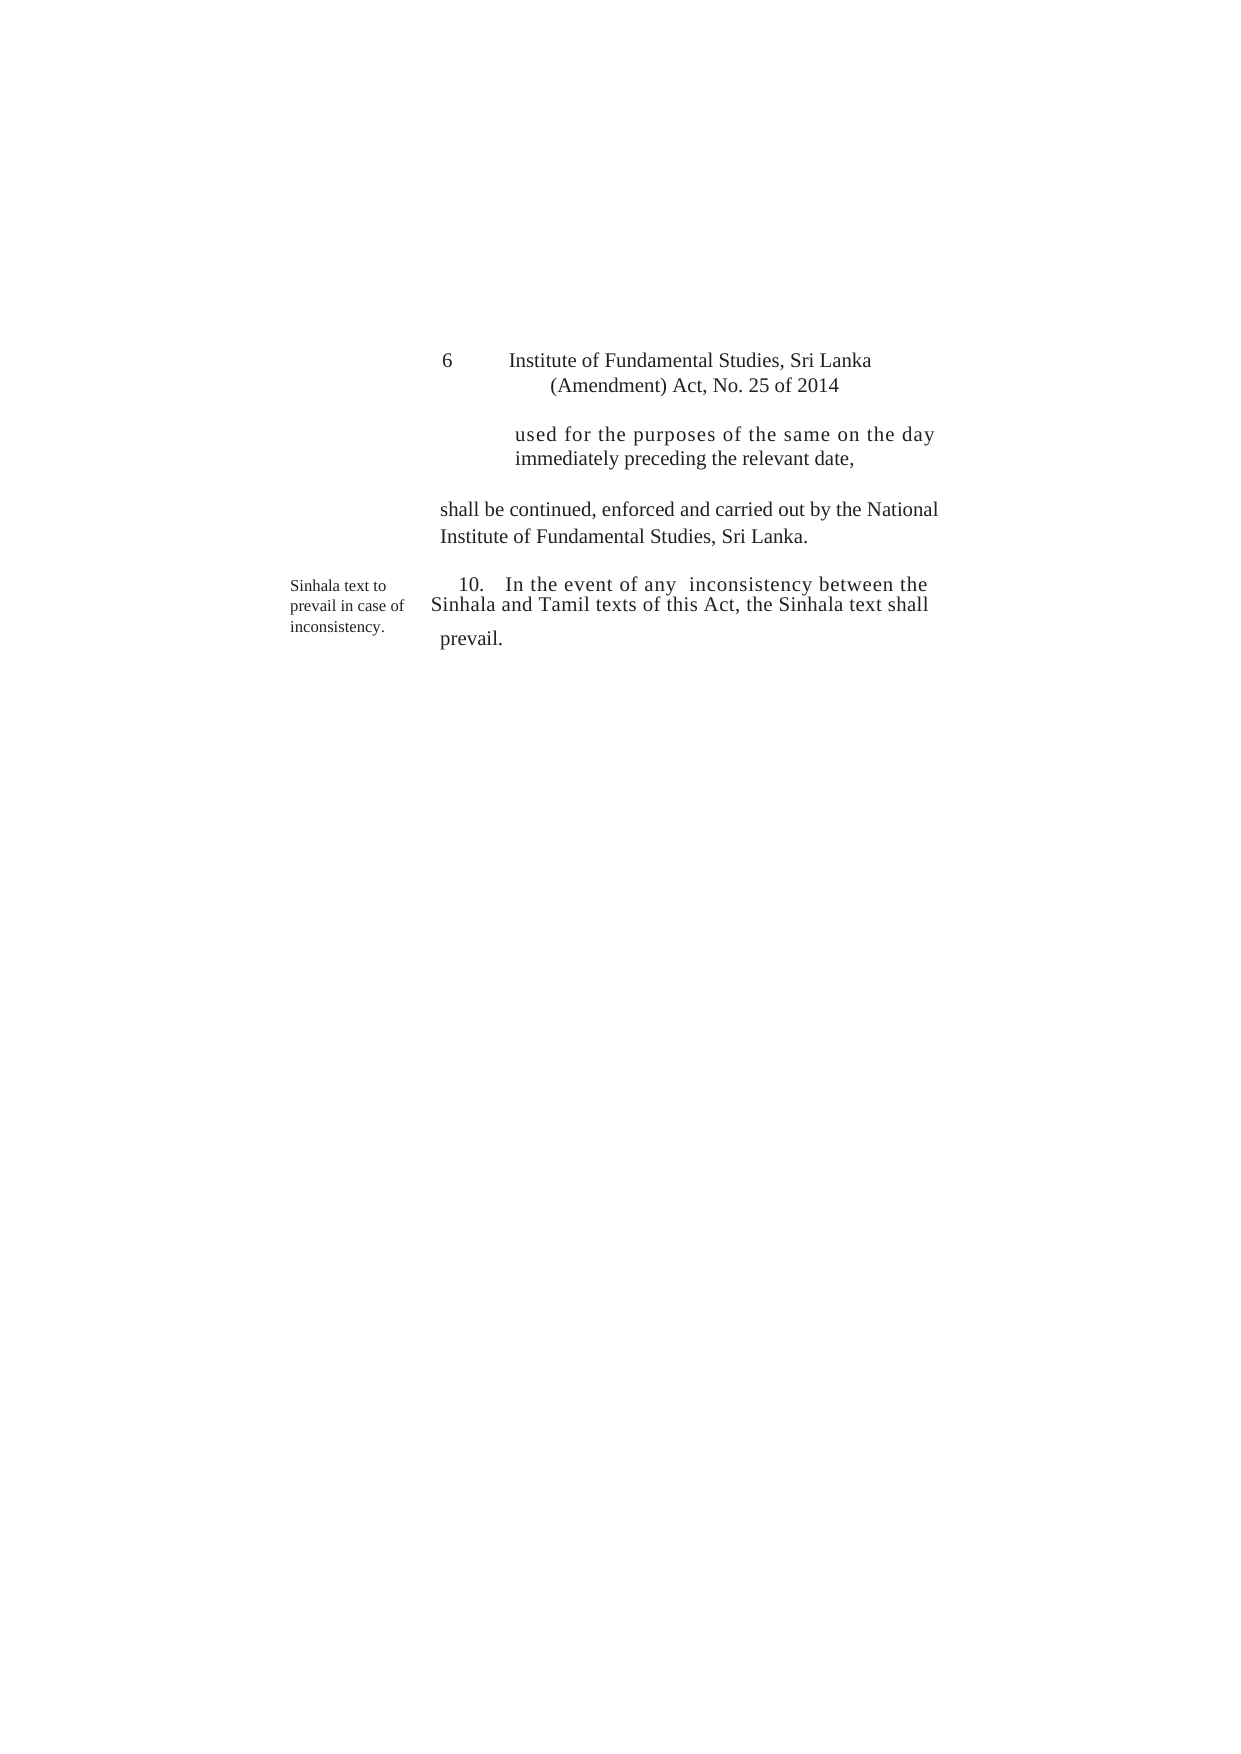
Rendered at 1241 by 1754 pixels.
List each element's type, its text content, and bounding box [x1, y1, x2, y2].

text 6 Institute of Fundamental Studies, Sri Lanka [442, 347, 1240, 372]
text shall be continued, enforced and carried out by the National [440, 498, 1240, 522]
text Sinhala text to 10. In the event of any inconsistency between the [290, 576, 1240, 596]
text (Amendment) Act, No. 25 of 2014 [550, 372, 1240, 397]
text Institute of Fundamental Studies, Sri Lanka. [440, 524, 1240, 548]
text prevail in case of Sinhala and Tamil texts of this Act, the Sinhala text shall [290, 596, 1240, 616]
text used for the purposes of the same on the day [515, 422, 1240, 446]
text inconsistency. [290, 617, 1240, 636]
text immediately preceding the relevant date, [515, 446, 1240, 470]
